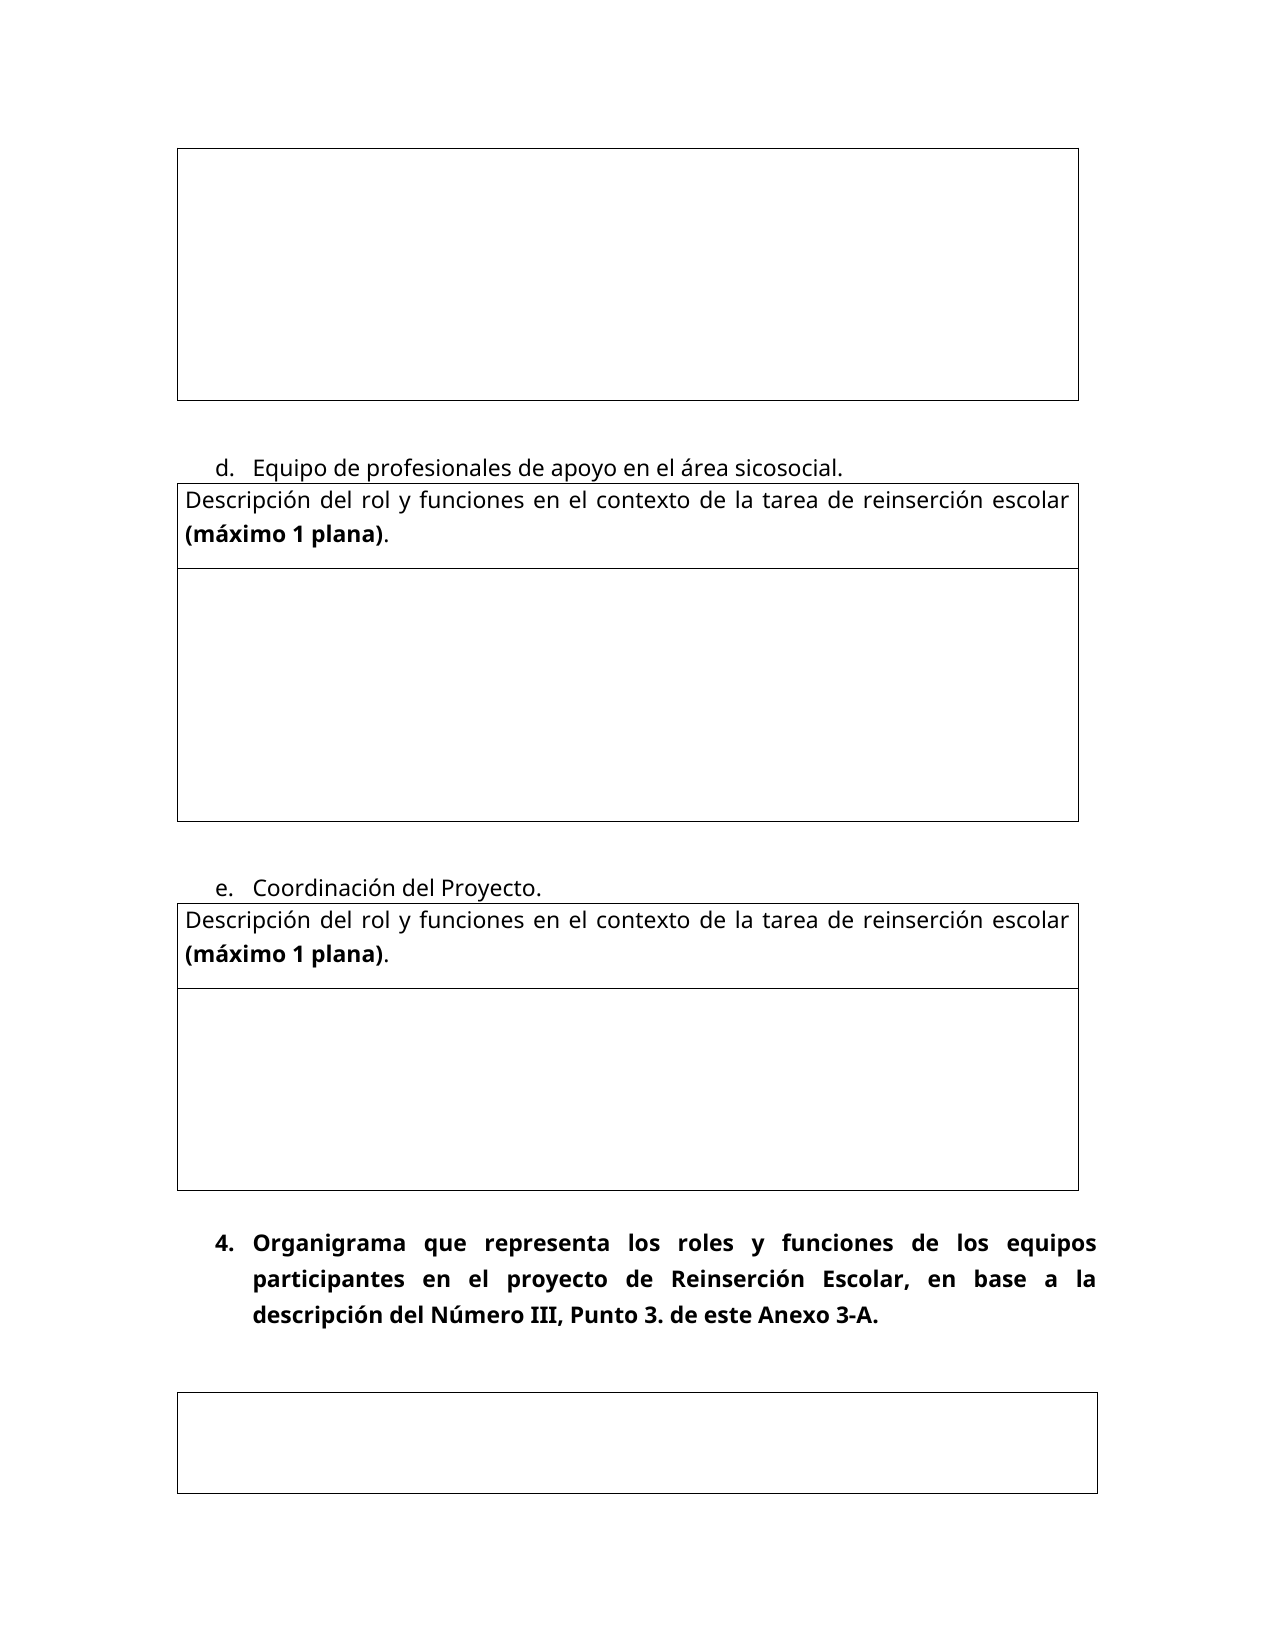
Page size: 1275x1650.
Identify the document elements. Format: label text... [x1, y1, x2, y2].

table_cell [178, 149, 1078, 400]
table_header [178, 1393, 1097, 1493]
list Coordinación del Proyecto. [215, 872, 1098, 903]
table_cell [178, 569, 1078, 821]
list Equipo de profesionales de apoyo en el área sicosocial. [215, 452, 1098, 483]
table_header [178, 484, 1078, 568]
list Organigrama que representa los roles y funciones de los equipos participantes en el proyecto de Reinserción Escolar, en base a la descripción del Número III, Punto 3. de este Anexo 3-A. [215, 1227, 1098, 1330]
table_cell [178, 989, 1078, 1190]
table_header Descripción del rol y funciones en el contexto de la tarea de reinserción escolar (máximo 1 plana). [178, 904, 1078, 988]
